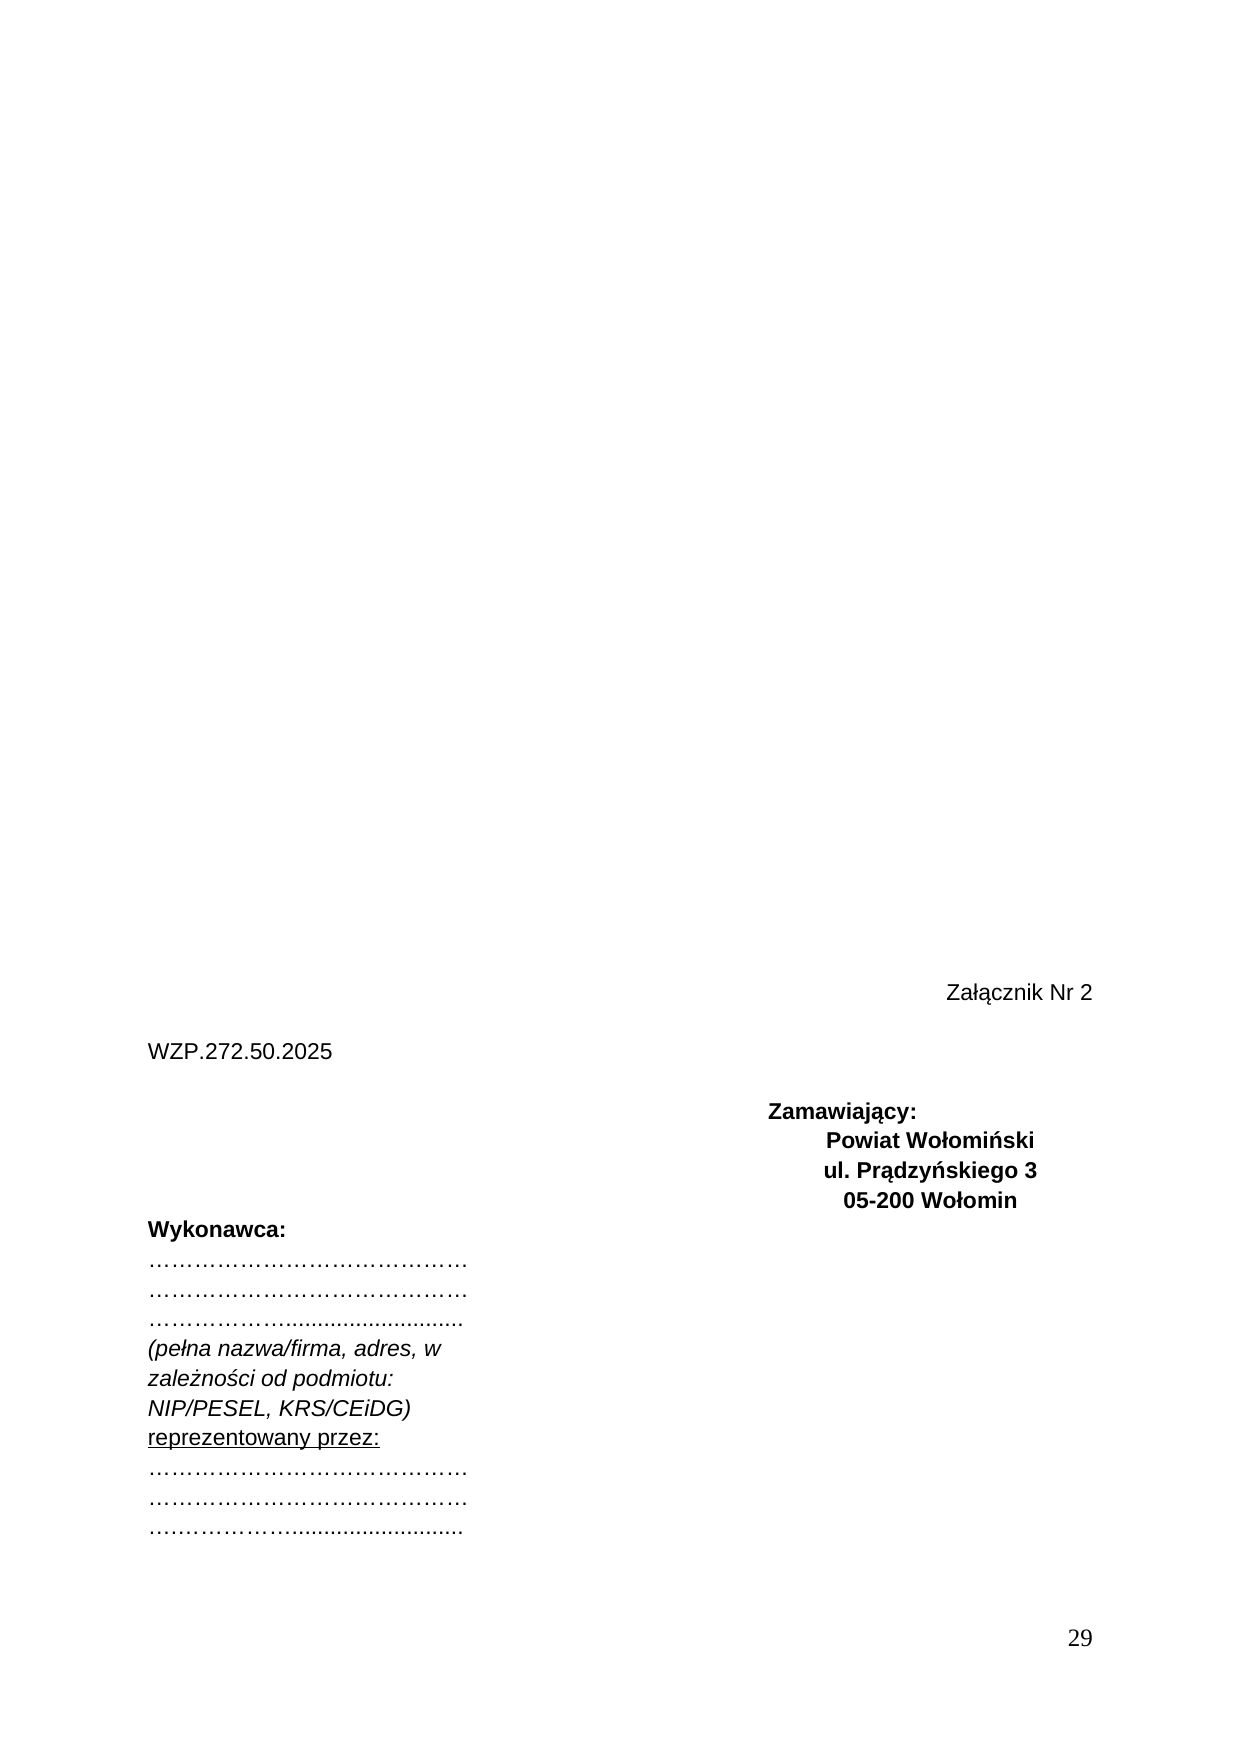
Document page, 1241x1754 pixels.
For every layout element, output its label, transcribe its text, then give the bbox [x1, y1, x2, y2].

text reprezentowany przez: [148, 1424, 1093, 1451]
text Wykonawca: [148, 1216, 1093, 1243]
text Powiat Wołomiński [768, 1127, 1093, 1154]
text …………………………………………………………………………….……………........................... [148, 1454, 472, 1539]
text …………………………………………………………………………………………............................ [148, 1246, 472, 1332]
text 05-200 Wołomin [768, 1187, 1093, 1213]
text (pełna nazwa/firma, adres, w zależności od podmiotu: NIP/PESEL, KRS/CEiDG) [148, 1335, 472, 1421]
text Załącznik Nr 2 [148, 979, 1093, 1005]
text ul. Prądzyńskiego 3 [768, 1157, 1093, 1183]
text Zamawiający: [694, 1098, 1093, 1124]
text WZP.272.50.2025 [148, 1038, 1093, 1064]
